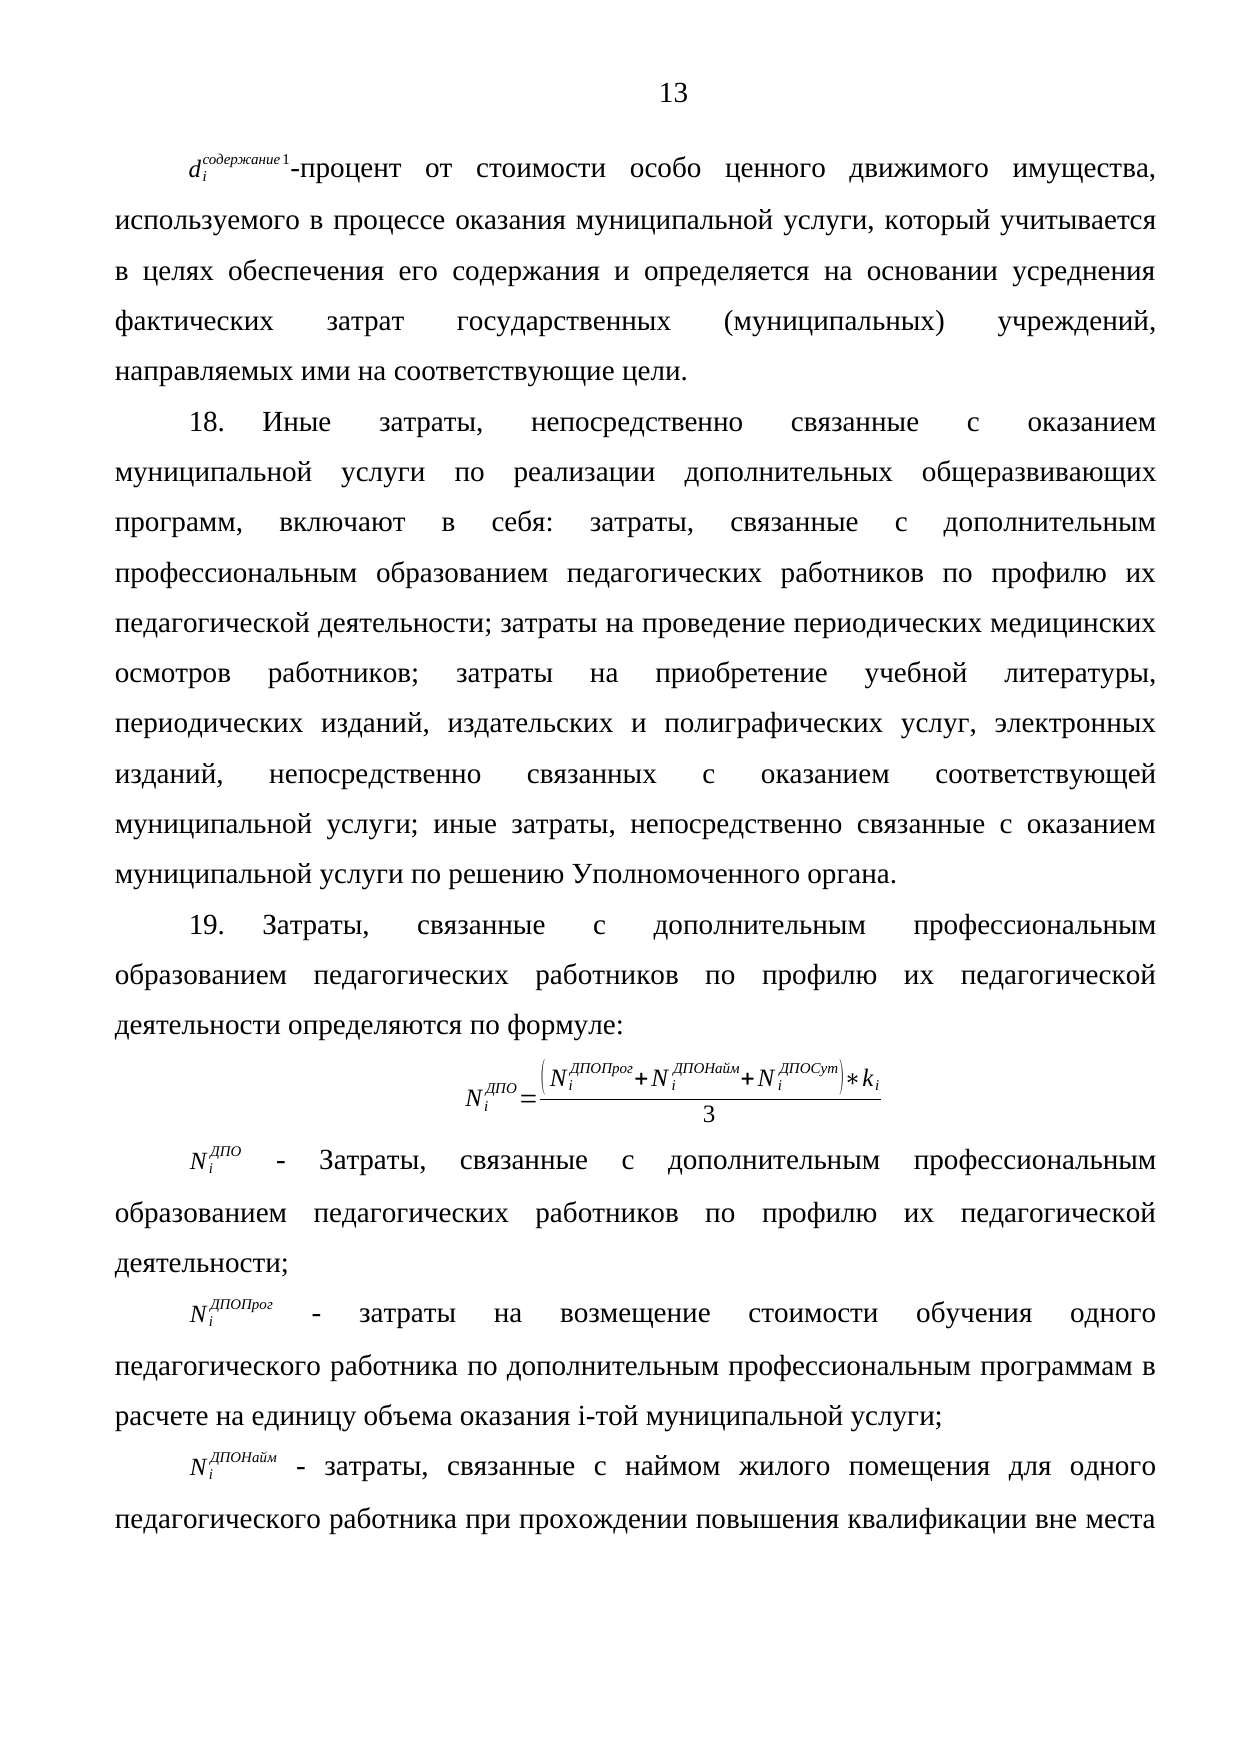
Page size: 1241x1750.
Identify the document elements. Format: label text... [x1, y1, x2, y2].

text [114, 1448, 1157, 1534]
text - затраты на возмещение стоимости обучения одного педагогического работника по дополнительным профессиональным программам в расчете на единицу объема оказания i-той муниципальной услуги; [114, 1295, 1157, 1432]
text -процент от стоимости особо ценного движимого имущества, используемого в процессе оказания муниципальной услуги, который учитывается в целях обеспечения его содержания и определяется на основании усреднения фактических затрат государственных (муниципальных) учреждений, направляемых ими на соответствующие цели. [114, 150, 1157, 387]
list Иные затраты, непосредственно связанные с оказанием муниципальной услуги по реализации дополнительных общеразвивающих программ, включают в себя: затраты, связанные с дополнительным профессиональным образованием педагогических работников по профилю их педагогической деятельности; затраты на проведение периодических медицинских осмотров работников; затраты на приобретение учебной литературы, периодических изданий, издательских и полиграфических услуг, электронных изданий, непосредственно связанных с оказанием соответствующей муниципальной услуги; иные затраты, непосредственно связанные с оказанием муниципальной услуги по решению Уполномоченного органа. [114, 404, 1157, 890]
text - Затраты, связанные с дополнительным профессиональным образованием педагогических работников по профилю их педагогической деятельности; [114, 1142, 1157, 1278]
list Затраты, связанные с дополнительным профессиональным образованием педагогических работников по профилю их педагогической деятельности определяются по формуле: [114, 907, 1157, 1041]
